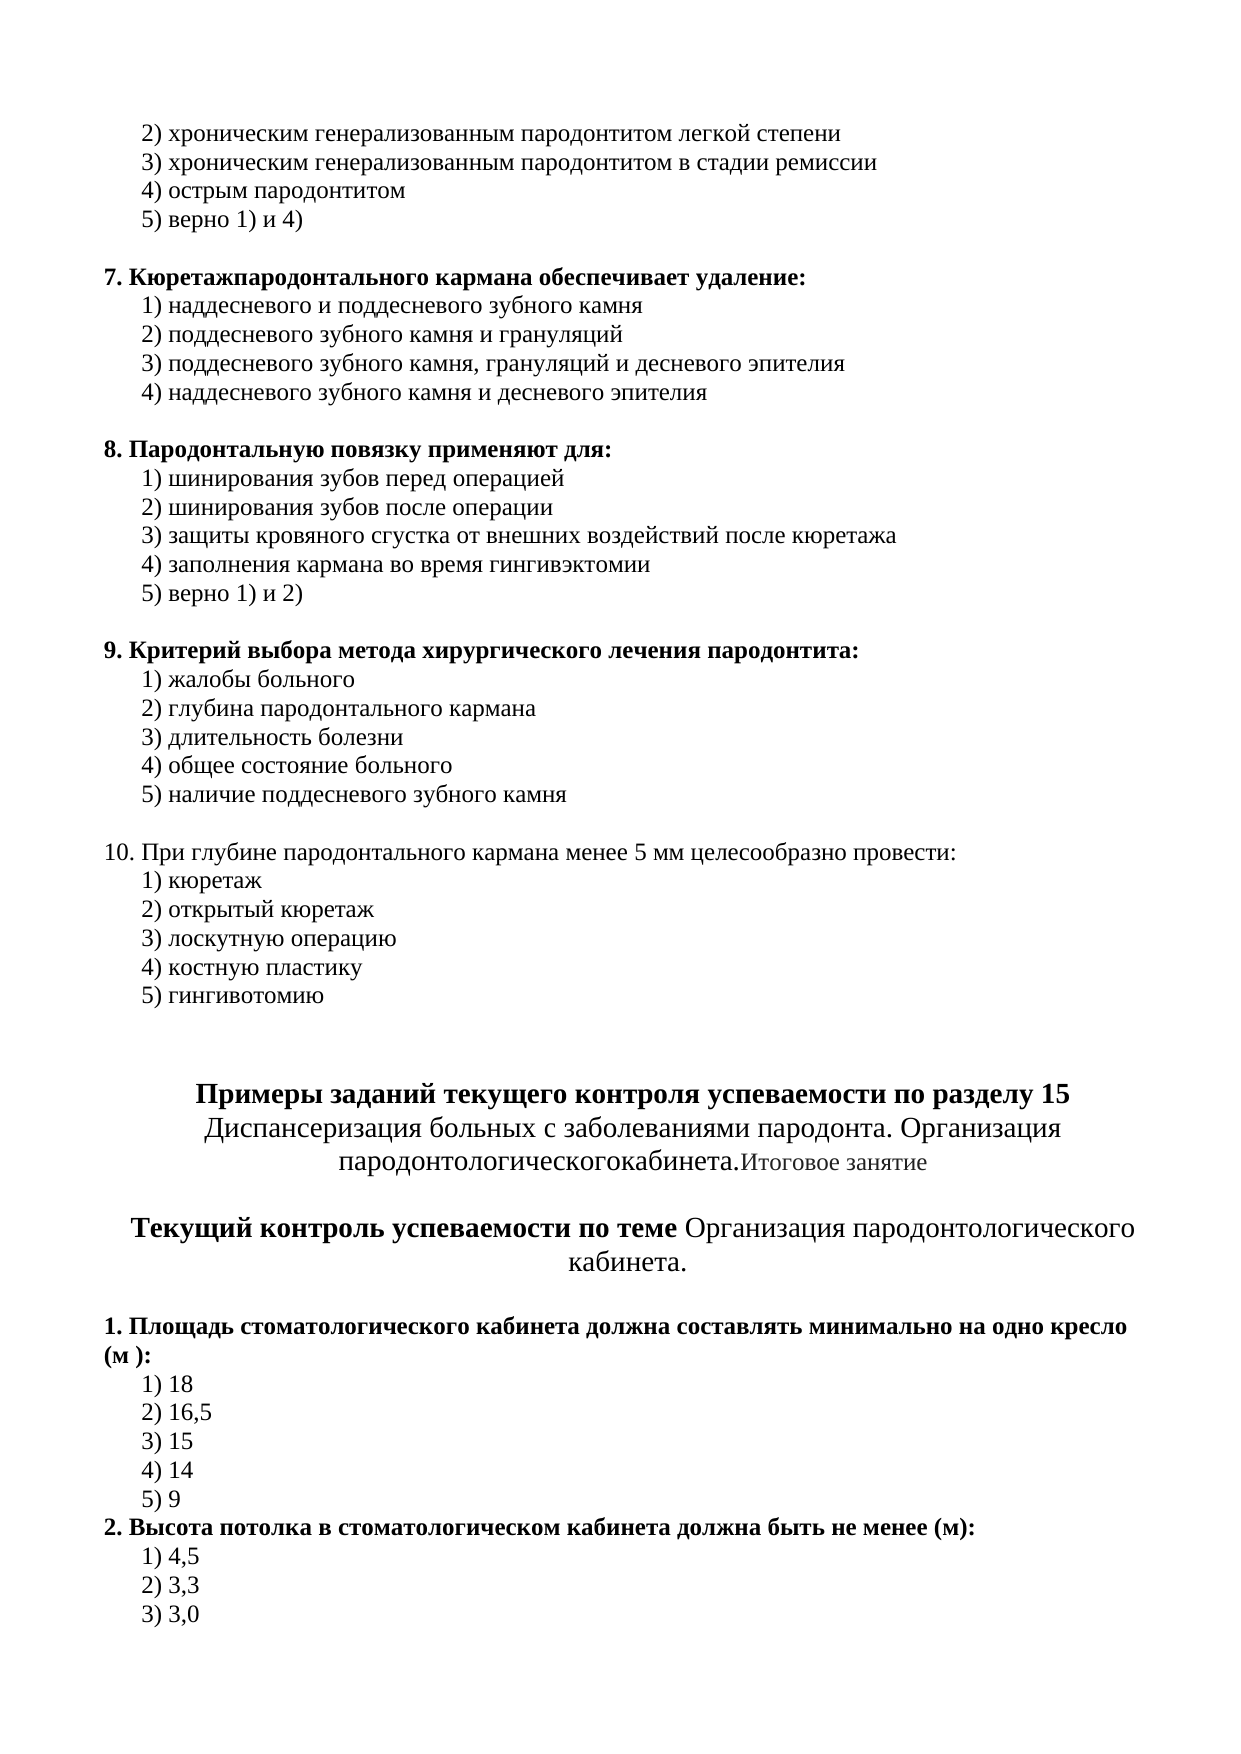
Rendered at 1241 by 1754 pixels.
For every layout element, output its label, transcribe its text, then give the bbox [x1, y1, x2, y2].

text 3) лоскутную операцию [141, 923, 1152, 952]
text 3) защиты кровяного сгустка от внешних воздействий после кюретажа [141, 521, 1152, 549]
text 10. При глубине пародонтального кармана менее 5 мм целесообразно провести: [103, 837, 1152, 866]
text 2) шинирования зубов после операции [141, 492, 1152, 521]
text 3) поддесневого зубного камня, грануляций и десневого эпителия [141, 348, 1152, 377]
text 3) хроническим генерализованным пародонтитом в стадии ремиссии [141, 147, 1152, 176]
text 5) верно 1) и 2) [141, 578, 1152, 607]
text 7. Кюретажпародонтального кармана обеспечивает удаление: [103, 262, 1152, 291]
text 2) глубина пародонтального кармана [141, 693, 1152, 722]
text 4) заполнения кармана во время гингивэктомии [141, 549, 1152, 578]
text Текущий контроль успеваемости по теме Организация пародонтологического [114, 1211, 1152, 1244]
text 5) верно 1) и 4) [141, 204, 1152, 233]
text 1) жалобы больного [141, 664, 1152, 693]
text 2) открытый кюретаж [141, 894, 1152, 923]
text 4) наддесневого зубного камня и десневого эпителия [141, 377, 1152, 406]
text 3) 15 [141, 1426, 1152, 1455]
text 2. Высота потолка в стоматологическом кабинета должна быть не менее (м): [103, 1512, 1152, 1541]
text 1. Площадь стоматологического кабинета должна составлять минимально на одно кресло (м ): [103, 1311, 1152, 1369]
text 5) гингивотомию [141, 981, 1152, 1009]
text Примеры заданий текущего контроля успеваемости по разделу 15 Диспансеризация больных с заболеваниями пародонта. Организация пародонтологическогокабинета.Итоговое занятие [114, 1076, 1152, 1177]
text 1) наддесневого и поддесневого зубного камня [141, 291, 1152, 319]
text 5) 9 [141, 1484, 1152, 1512]
text 8. Пародонтальную повязку применяют для: [103, 434, 1152, 463]
text 1) шинирования зубов перед операцией [141, 463, 1152, 492]
text 5) наличие поддесневого зубного камня [141, 779, 1152, 808]
text 3) длительность болезни [141, 722, 1152, 751]
text 2) 3,3 [141, 1570, 1152, 1599]
text 2) поддесневого зубного камня и грануляций [141, 319, 1152, 348]
text 3) 3,0 [141, 1599, 1152, 1627]
text 1) 4,5 [141, 1541, 1152, 1570]
text кабинета. [103, 1244, 1152, 1278]
text 2) 16,5 [141, 1397, 1152, 1426]
text 4) 14 [141, 1455, 1152, 1484]
text 4) костную пластику [141, 952, 1152, 981]
text 4) острым пародонтитом [141, 176, 1152, 204]
text 4) общее состояние больного [141, 751, 1152, 779]
text 1) 18 [141, 1369, 1152, 1397]
text 1) кюретаж [141, 866, 1152, 894]
text 2) хроническим генерализованным пародонтитом легкой степени [141, 118, 1152, 147]
text 9. Критерий выбора метода хирургического лечения пародонтита: [103, 636, 1152, 664]
